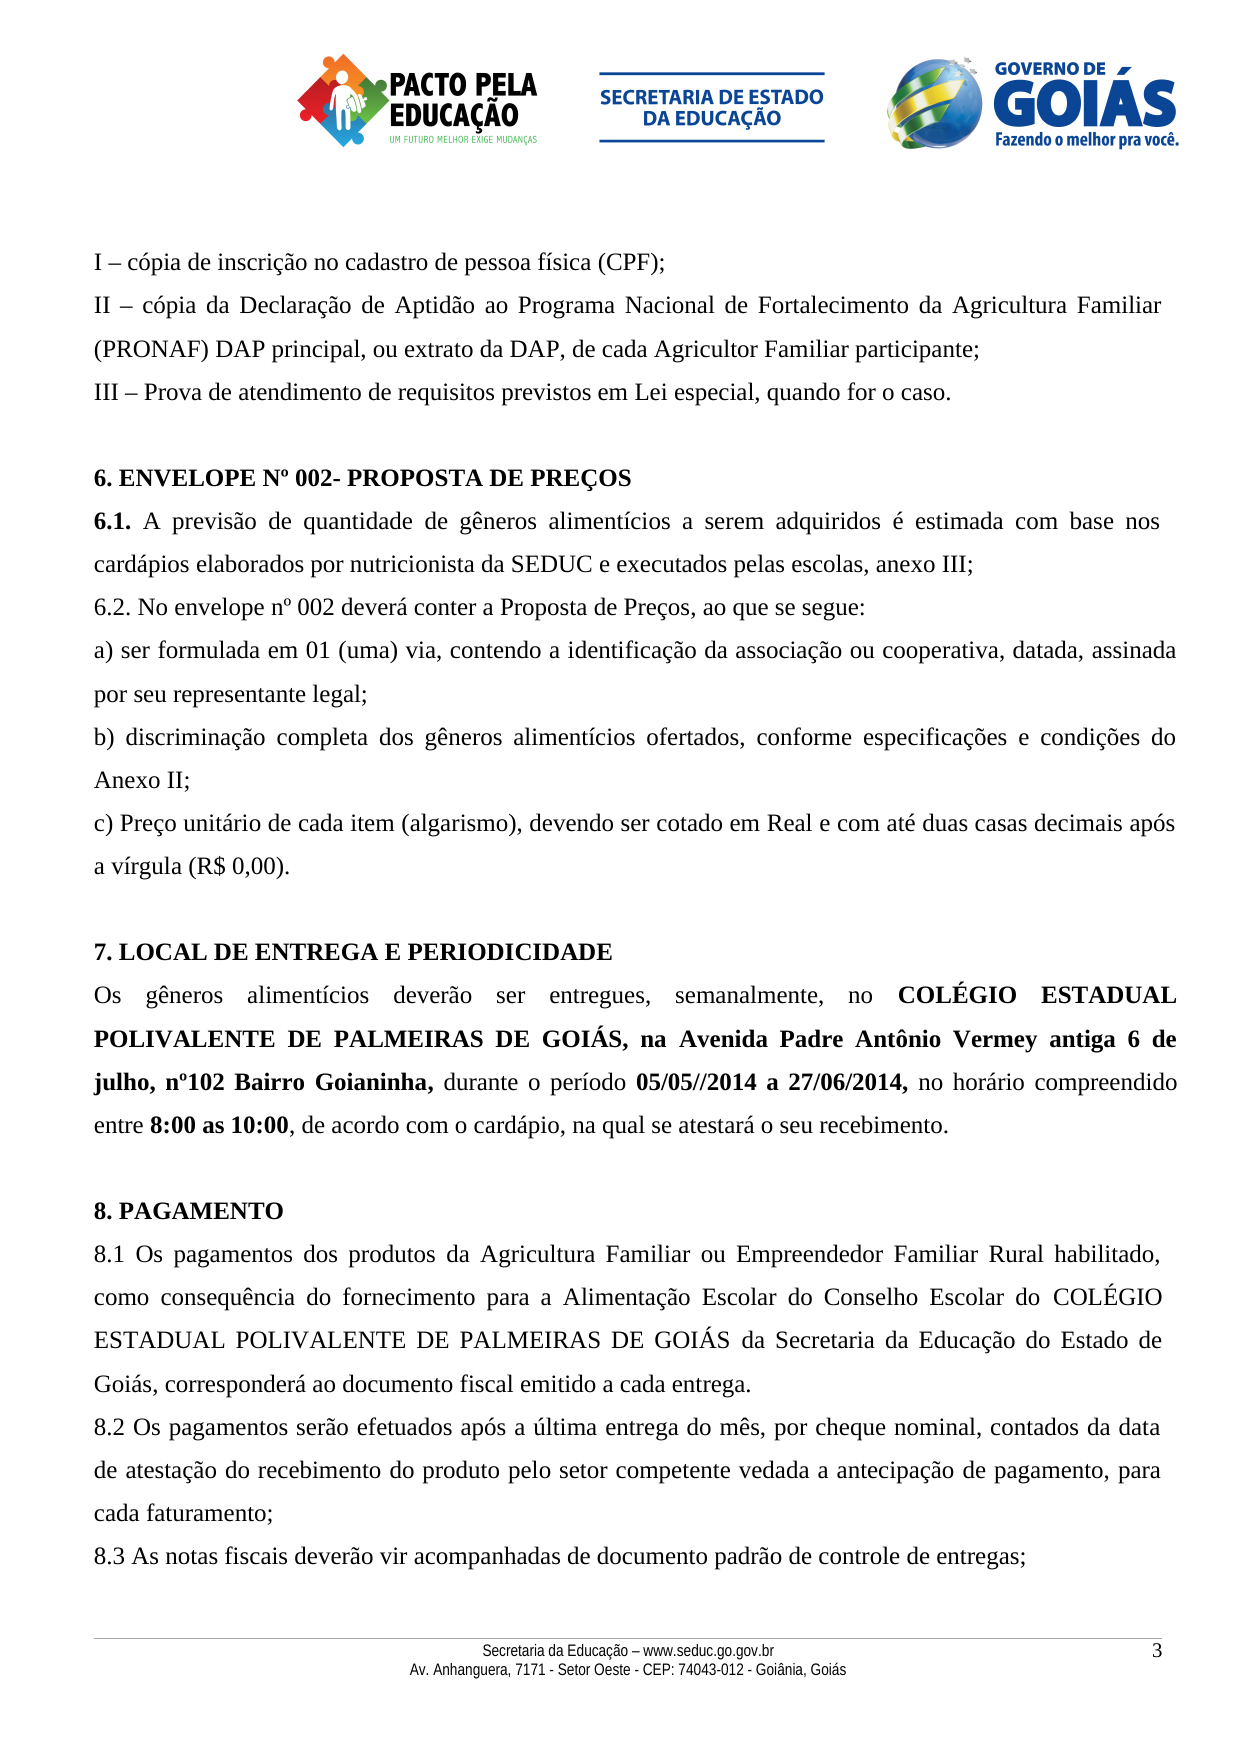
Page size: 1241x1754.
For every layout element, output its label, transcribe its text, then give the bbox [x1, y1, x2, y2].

text III – Prova de atendimento de requisitos previstos em Lei especial, quando for o caso. [94, 377, 1162, 406]
text II – cópia da Declaração de Aptidão ao Programa Nacional de Fortalecimento da Agricultura Familiar (PRONAF) DAP principal, ou extrato da DAP, de cada Agricultor Familiar participante; [94, 291, 1162, 362]
text b) discriminação completa dos gêneros alimentícios ofertados, conforme especificações e condições do Anexo II; [94, 722, 1177, 794]
text Os gêneros alimentícios deverão ser entregues, semanalmente, no COLÉGIO ESTADUAL POLIVALENTE DE PALMEIRAS DE GOIÁS, na Avenida Padre Antônio Vermey antiga 6 de julho, nº102 Bairro Goianinha, durante o período 05/05//2014 a 27/06/2014, no horário compreendido entre 8:00 as 10:00, de acordo com o cardápio, na qual se atestará o seu recebimento. [94, 981, 1177, 1139]
text 6.1. A previsão de quantidade de gêneros alimentícios a serem adquiridos é estimada com base nos cardápios elaborados por nutricionista da SEDUC e executados pelas escolas, anexo III; [94, 506, 1162, 578]
text 6. ENVELOPE Nº 002- PROPOSTA DE PREÇOS [94, 463, 1162, 492]
text 8.2 Os pagamentos serão efetuados após a última entrega do mês, por cheque nominal, contados da data de atestação do recebimento do produto pelo setor competente vedada a antecipação de pagamento, para cada faturamento; [94, 1412, 1162, 1527]
text 8.1 Os pagamentos dos produtos da Agricultura Familiar ou Empreendedor Familiar Rural habilitado, como consequência do fornecimento para a Alimentação Escolar do Conselho Escolar do COLÉGIO ESTADUAL POLIVALENTE DE PALMEIRAS DE GOIÁS da Secretaria da Educação do Estado de Goiás, corresponderá ao documento fiscal emitido a cada entrega. [94, 1239, 1162, 1397]
picture [288, 49, 1186, 158]
text 8.3 As notas fiscais deverão vir acompanhadas de documento padrão de controle de entregas; [94, 1541, 1162, 1570]
text 8. PAGAMENTO [94, 1196, 1177, 1225]
text 7. LOCAL DE ENTREGA E PERIODICIDADE [94, 937, 1177, 966]
text I – cópia de inscrição no cadastro de pessoa física (CPF); [94, 247, 1162, 276]
text c) Preço unitário de cada item (algarismo), devendo ser cotado em Real e com até duas casas decimais após a vírgula (R$ 0,00). [94, 808, 1177, 880]
text 6.2. No envelope nº 002 deverá conter a Proposta de Preços, ao que se segue: [94, 592, 1177, 621]
text a) ser formulada em 01 (uma) via, contendo a identificação da associação ou cooperativa, datada, assinada por seu representante legal; [94, 636, 1177, 707]
